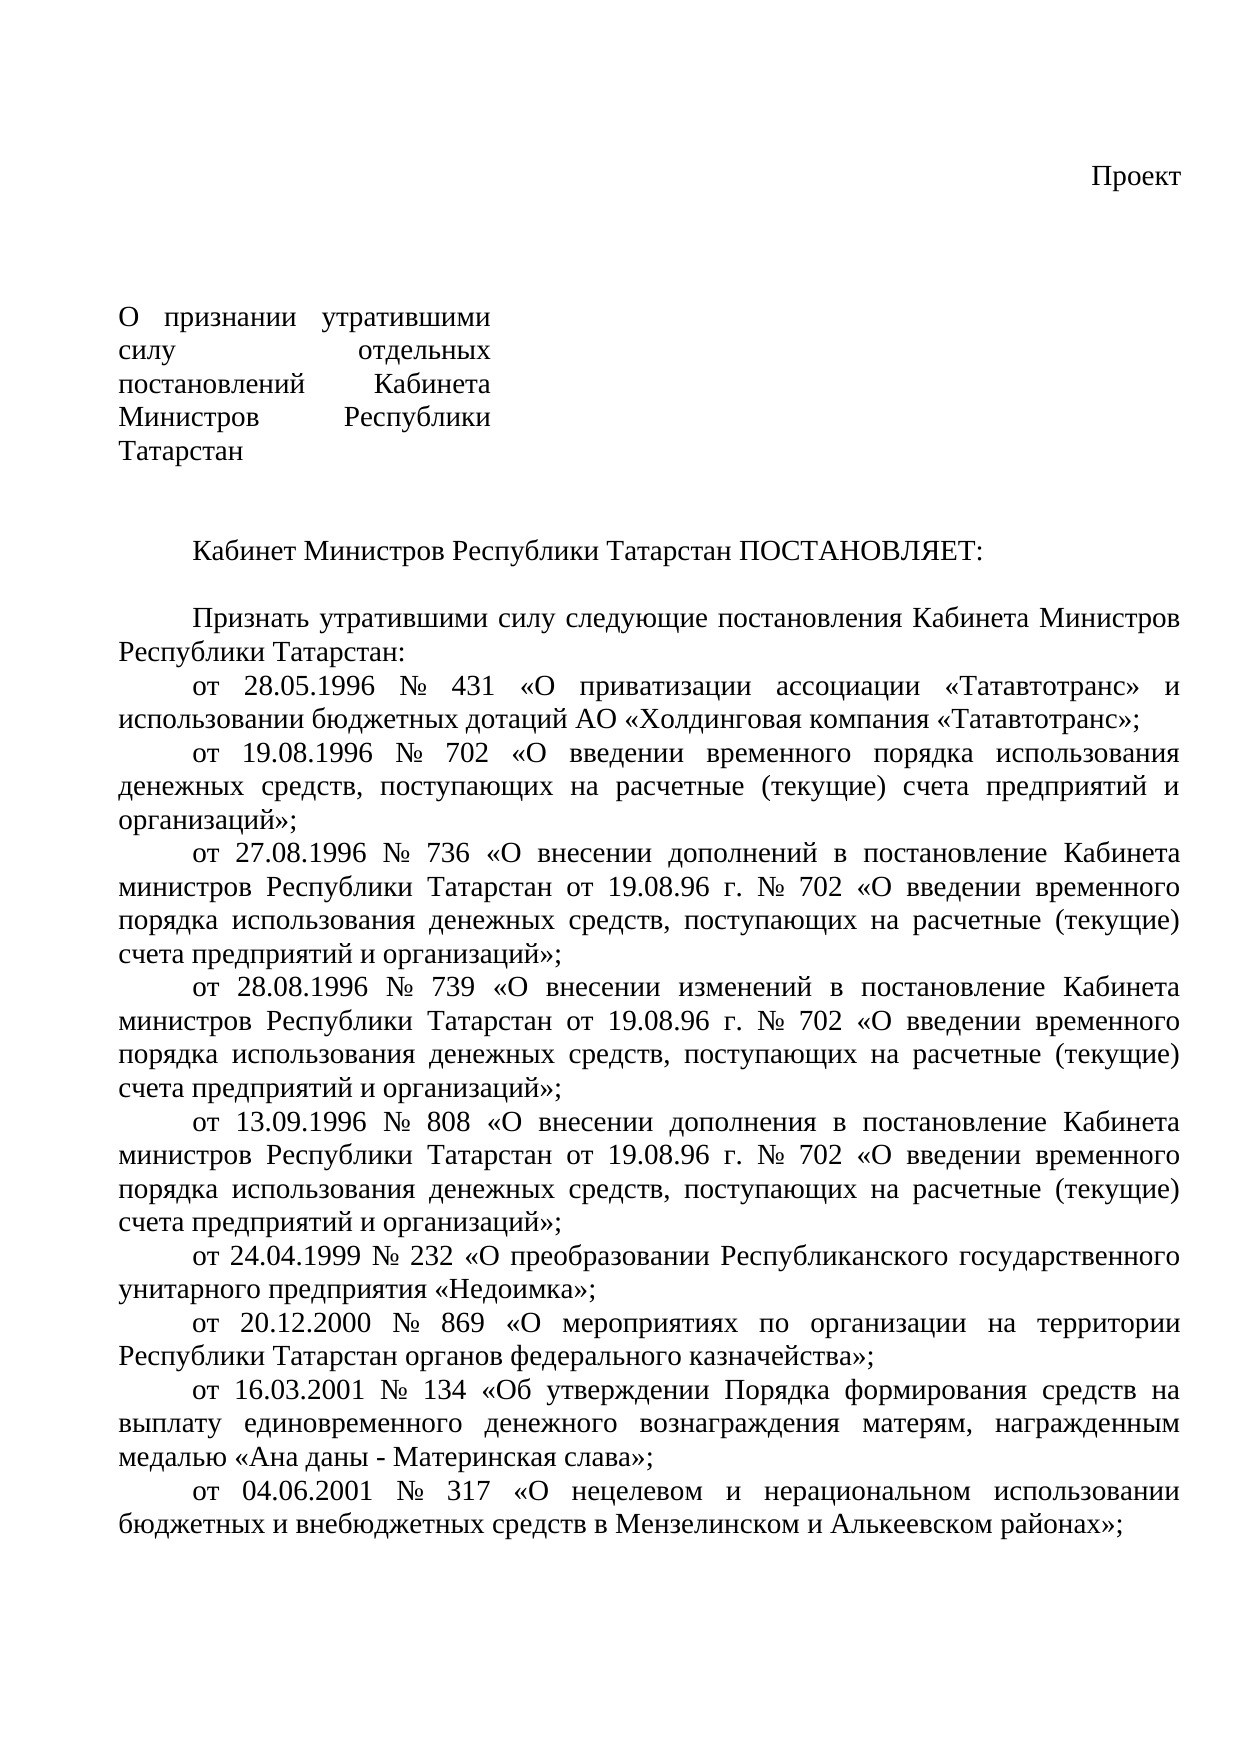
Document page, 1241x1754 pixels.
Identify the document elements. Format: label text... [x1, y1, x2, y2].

text Проект [118, 158, 1181, 192]
table_header О признании утратившими силу отдельных постановлений Кабинета Министров Республики Татарстан [107, 228, 502, 466]
text Кабинет Министров Республики Татарстан ПОСТАНОВЛЯЕТ: [118, 533, 1181, 567]
text от 28.05.1996 № 431 «О приватизации ассоциации «Татавтотранс» и использовании бюджетных дотаций АО «Холдинговая компания «Татавтотранс»; [118, 668, 1181, 735]
text от 28.08.1996 № 739 «О внесении изменений в постановление Кабинета министров Республики Татарстан от 19.08.96 г. № 702 «О введении временного порядка использования денежных средств, поступающих на расчетные (текущие) счета предприятий и организаций»; [118, 969, 1181, 1104]
text от 19.08.1996 № 702 «О введении временного порядка использования денежных средств, поступающих на расчетные (текущие) счета предприятий и организаций»; [118, 735, 1181, 835]
text Признать утратившими силу следующие постановления Кабинета Министров Республики Татарстан: [118, 601, 1181, 668]
text от 04.06.2001 № 317 «О нецелевом и нерациональном использовании бюджетных и внебюджетных средств в Мензелинском и Алькеевском районах»; [118, 1473, 1181, 1540]
text от 20.12.2000 № 869 «О мероприятиях по организации на территории Республики Татарстан органов федерального казначейства»; [118, 1305, 1181, 1372]
text от 13.09.1996 № 808 «О внесении дополнения в постановление Кабинета министров Республики Татарстан от 19.08.96 г. № 702 «О введении временного порядка использования денежных средств, поступающих на расчетные (текущие) счета предприятий и организаций»; [118, 1104, 1181, 1238]
text от 16.03.2001 № 134 «Об утверждении Порядка формирования средств на выплату единовременного денежного вознаграждения матерям, награжденным медалью «Ана даны - Материнская слава»; [118, 1372, 1181, 1473]
text от 27.08.1996 № 736 «О внесении дополнений в постановление Кабинета министров Республики Татарстан от 19.08.96 г. № 702 «О введении временного порядка использования денежных средств, поступающих на расчетные (текущие) счета предприятий и организаций»; [118, 835, 1181, 969]
text от 24.04.1999 № 232 «О преобразовании Республиканского государственного унитарного предприятия «Недоимка»; [118, 1238, 1181, 1305]
